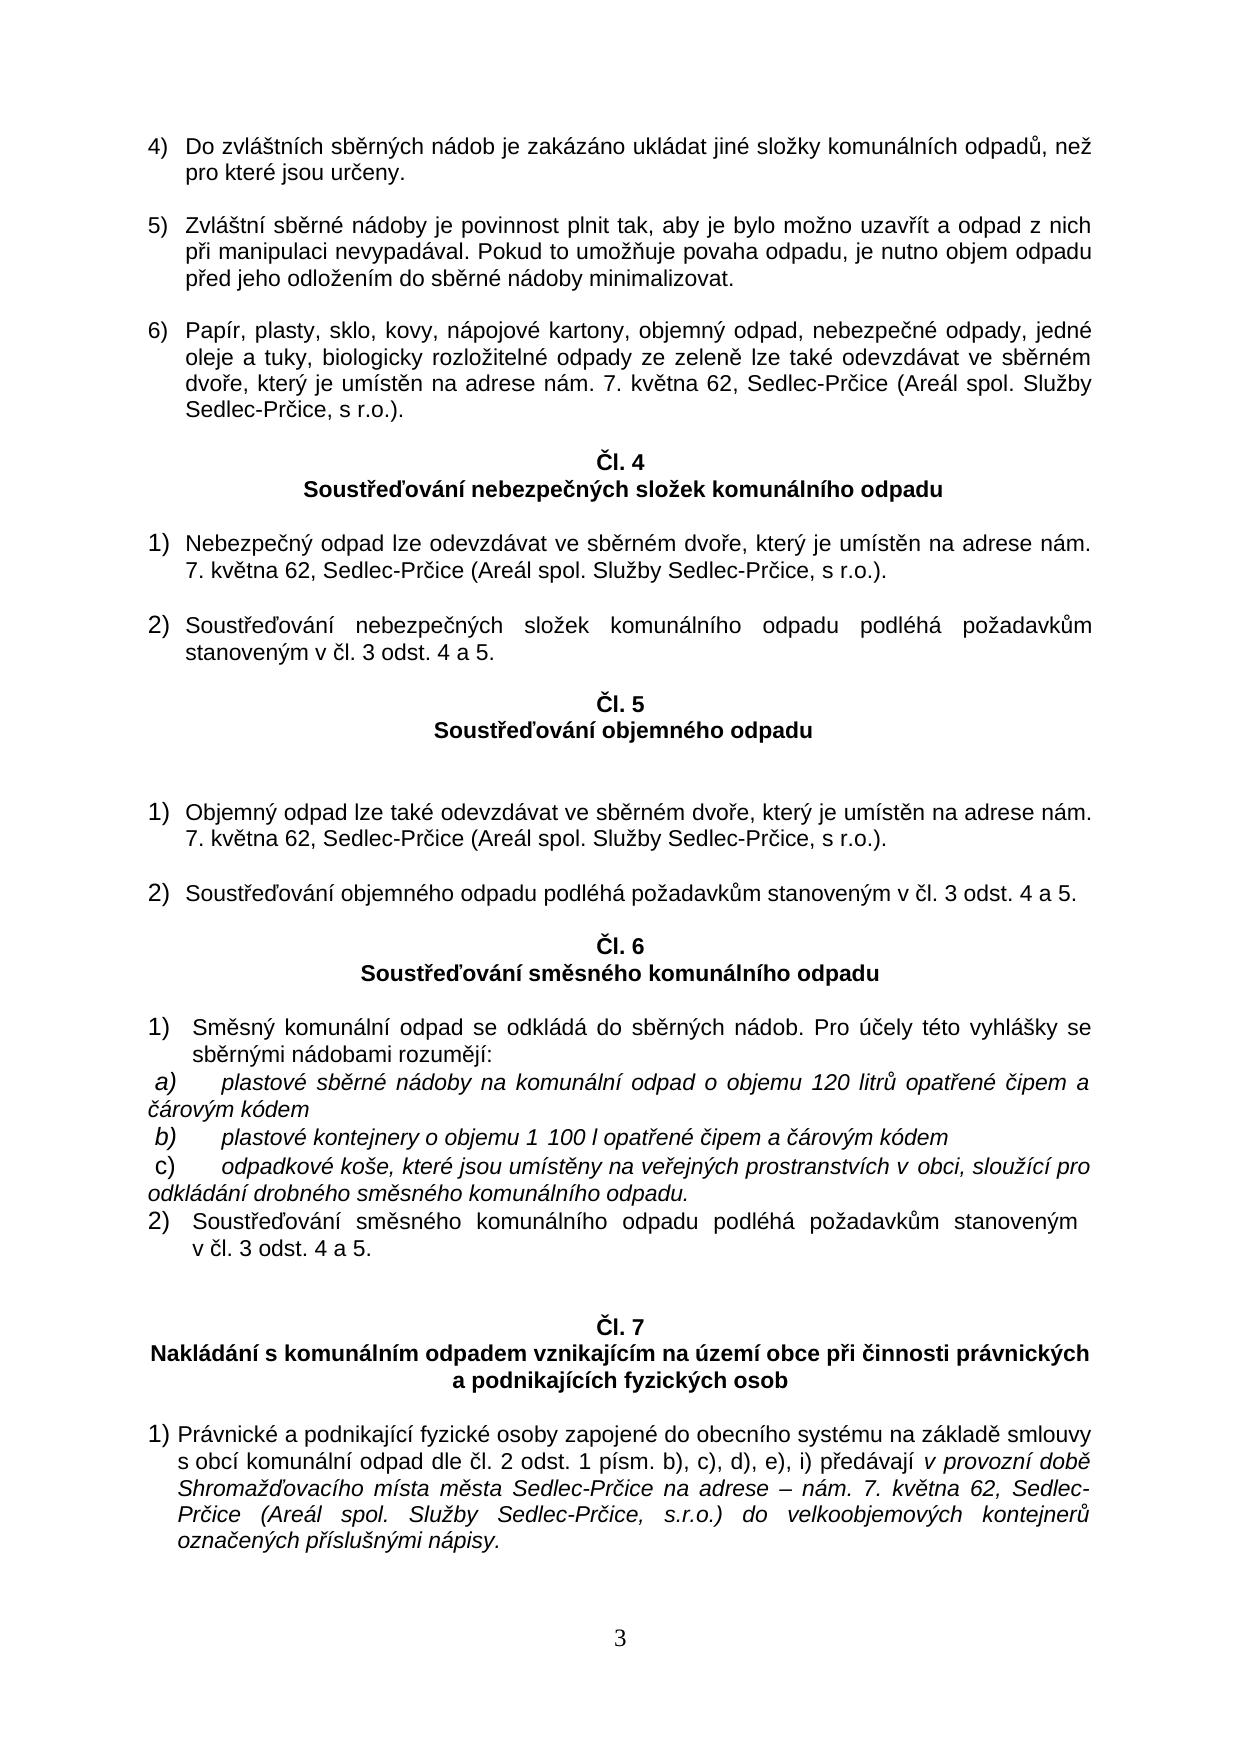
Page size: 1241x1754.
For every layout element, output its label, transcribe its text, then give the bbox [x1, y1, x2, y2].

list Soustřeďování směsného komunálního odpadu podléhá požadavkům stanoveným v čl. 3 odst. 4 a 5. [148, 1206, 1092, 1261]
list Do zvláštních sběrných nádob je zakázáno ukládat jiné složky komunálních odpadů, než pro které jsou určeny. [148, 133, 1092, 186]
subtitle Soustřeďování nebezpečných složek komunálního odpadu [148, 476, 1092, 502]
list Papír, plasty, sklo, kovy, nápojové kartony, objemný odpad, nebezpečné odpady, jedné oleje a tuky, biologicky rozložitelné odpady ze zeleně lze také odevzdávat ve sběrném dvoře, který je umístěn na adrese nám. 7. května 62, Sedlec-Prčice (Areál spol. Služby Sedlec-Prčice, s r.o.). [148, 317, 1092, 423]
list plastové kontejnery o objemu 1 100 l opatřené čipem a čárovým kódem [148, 1122, 1092, 1151]
list Objemný odpad lze také odevzdávat ve sběrném dvoře, který je umístěn na adrese nám. 7. května 62, Sedlec-Prčice (Areál spol. Služby Sedlec-Prčice, s r.o.). [148, 797, 1092, 852]
list Soustřeďování nebezpečných složek komunálního odpadu podléhá požadavkům stanoveným v čl. 3 odst. 4 a 5. [148, 610, 1092, 665]
text Čl. 6 [148, 933, 1092, 959]
text Soustřeďování objemného odpadu [148, 717, 1092, 744]
list odpadkové koše, které jsou umístěny na veřejných prostranstvích v obci, sloužící pro odkládání drobného směsného komunálního odpadu. [148, 1151, 1092, 1206]
text Čl. 5 [148, 691, 1092, 717]
list Nebezpečný odpad lze odevzdávat ve sběrném dvoře, který je umístěn na adrese nám. 7. května 62, Sedlec-Prčice (Areál spol. Služby Sedlec-Prčice, s r.o.). [148, 528, 1092, 583]
text Soustřeďování směsného komunálního odpadu [148, 959, 1092, 986]
subtitle Nakládání s komunálním odpadem vznikajícím na území obce při činnosti právnických a podnikajících fyzických osob [148, 1340, 1092, 1393]
list plastové sběrné nádoby na komunální odpad o objemu 120 litrů opatřené čipem a čárovým kódem [148, 1067, 1092, 1122]
list Právnické a podnikající fyzické osoby zapojené do obecního systému na základě smlouvy s obcí komunální odpad dle čl. 2 odst. 1 písm. b), c), d), e), i) předávají v provozní době Shromažďovacího místa města Sedlec-Prčice na adrese – nám. 7. května 62, Sedlec-Prčice (Areál spol. Služby Sedlec-Prčice, s.r.o.) do velkoobjemových kontejnerů označených příslušnými nápisy. [148, 1419, 1092, 1554]
text Čl. 7 [148, 1314, 1092, 1340]
subtitle Čl. 4 [148, 449, 1092, 476]
list Zvláštní sběrné nádoby je povinnost plnit tak, aby je bylo možno uzavřít a odpad z nich při manipulaci nevypadával. Pokud to umožňuje povaha odpadu, je nutno objem odpadu před jeho odložením do sběrné nádoby minimalizovat. [148, 212, 1092, 291]
list Směsný komunální odpad se odkládá do sběrných nádob. Pro účely této vyhlášky se sběrnými nádobami rozumějí: [148, 1012, 1092, 1067]
list Soustřeďování objemného odpadu podléhá požadavkům stanoveným v čl. 3 odst. 4 a 5. [148, 878, 1092, 907]
